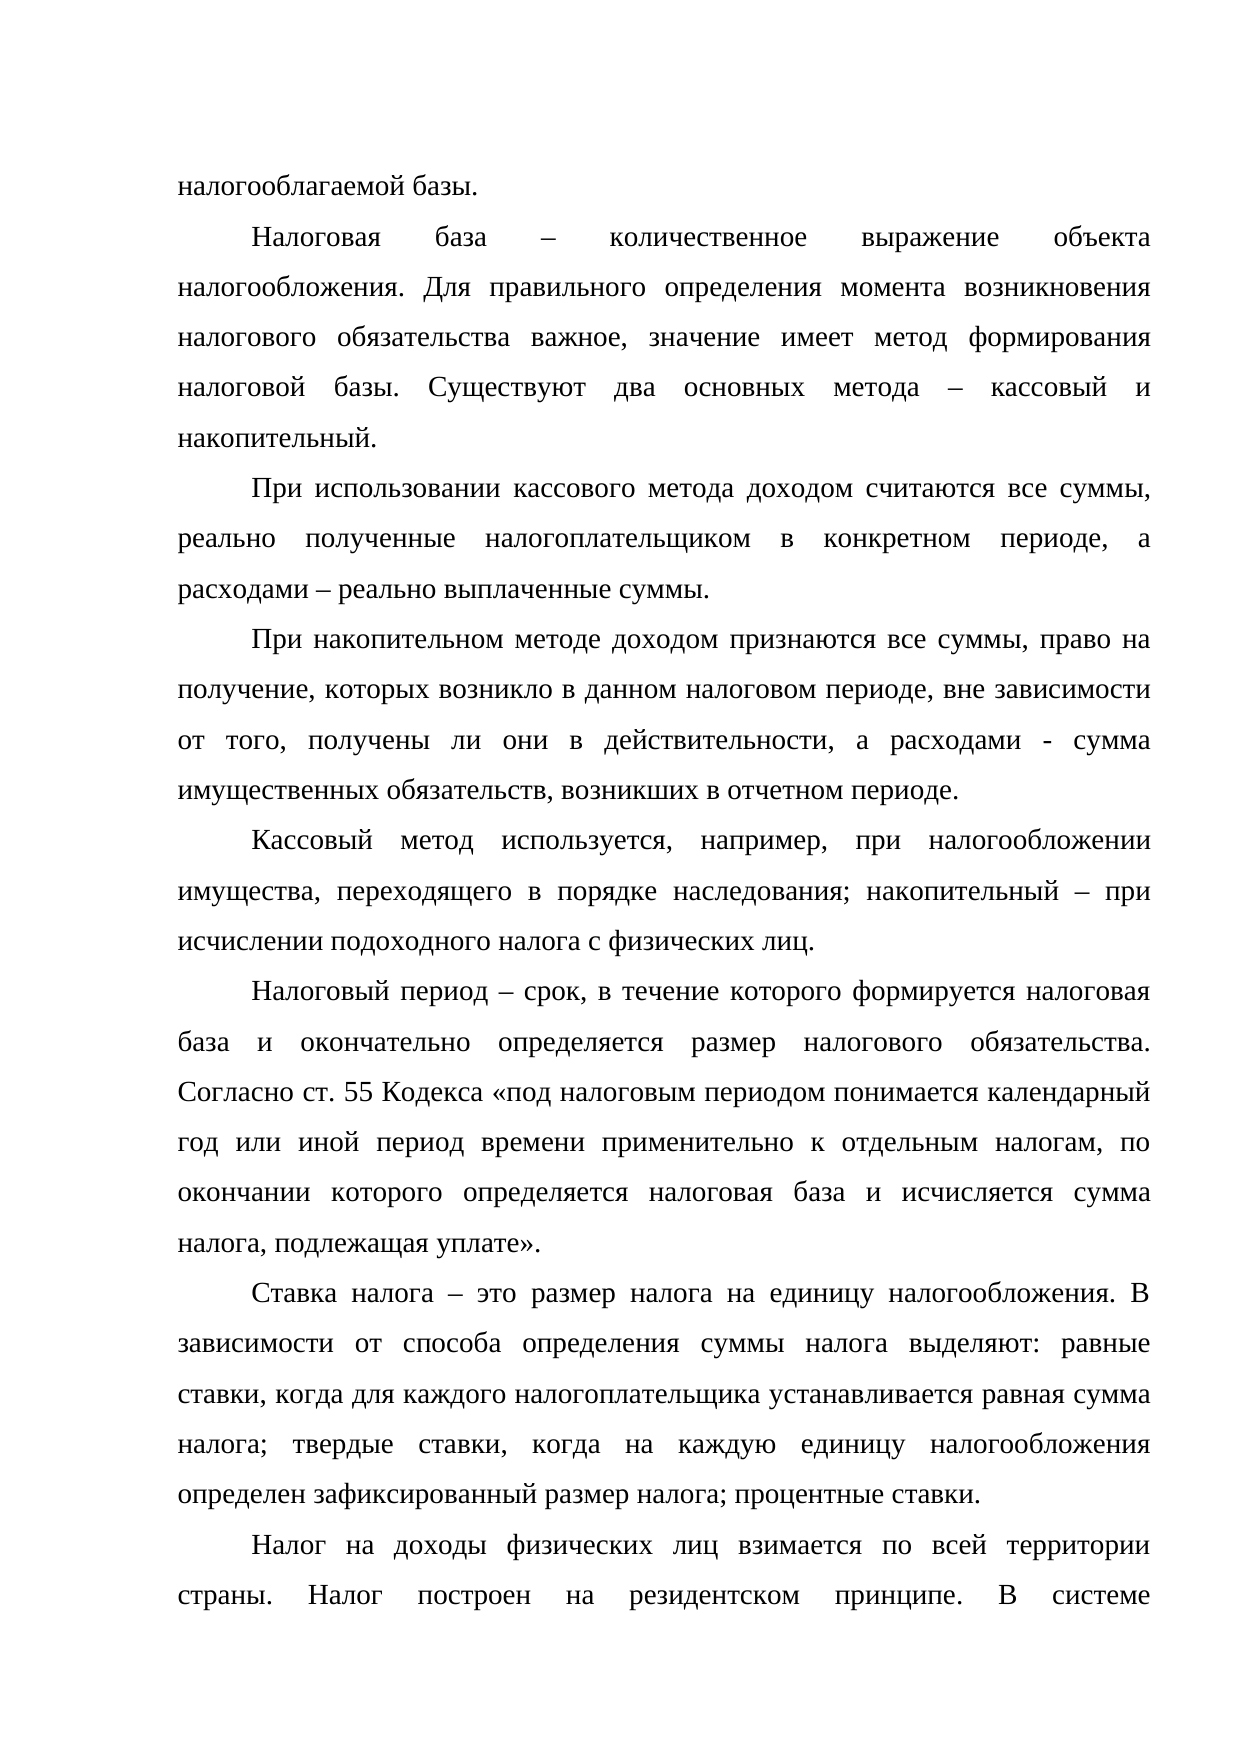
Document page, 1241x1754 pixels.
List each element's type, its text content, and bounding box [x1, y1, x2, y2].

text Налоговая база – количественное выражение объекта налогообложения. Для правильного определения момента возникновения налогового обязательства важное, значение имеет метод формирования налоговой базы. Существуют два основных метода – кассовый и накопительный. [177, 219, 1152, 453]
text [177, 1527, 1152, 1611]
text При накопительном методе доходом признаются все суммы, право на получение, которых возникло в данном налоговом периоде, вне зависимости от того, получены ли они в действительности, а расходами - сумма имущественных обязательств, возникших в отчетном периоде. [177, 621, 1152, 806]
text При использовании кассового метода доходом считаются все суммы, реально полученные налогоплательщиком в конкретном периоде, а расходами – реально выплаченные суммы. [177, 470, 1152, 604]
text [177, 168, 1152, 202]
text Ставка налога – это размер налога на единицу налогообложения. В зависимости от способа определения суммы налога выделяют: равные ставки, когда для каждого налогоплательщика устанавливается равная сумма налога; твердые ставки, когда на каждую единицу налогообложения определен зафиксированный размер налога; процентные ставки. [177, 1275, 1152, 1510]
text Налоговый период – срок, в течение которого формируется налоговая база и окончательно определяется размер налогового обязательства. Согласно ст. 55 Кодекса «под налоговым периодом понимается календарный год или иной период времени применительно к отдельным налогам, по окончании которого определяется налоговая база и исчисляется сумма налога, подлежащая уплате». [177, 973, 1152, 1258]
text Кассовый метод используется, например, при налогообложении имущества, переходящего в порядке наследования; накопительный – при исчислении подоходного налога с физических лиц. [177, 822, 1152, 957]
